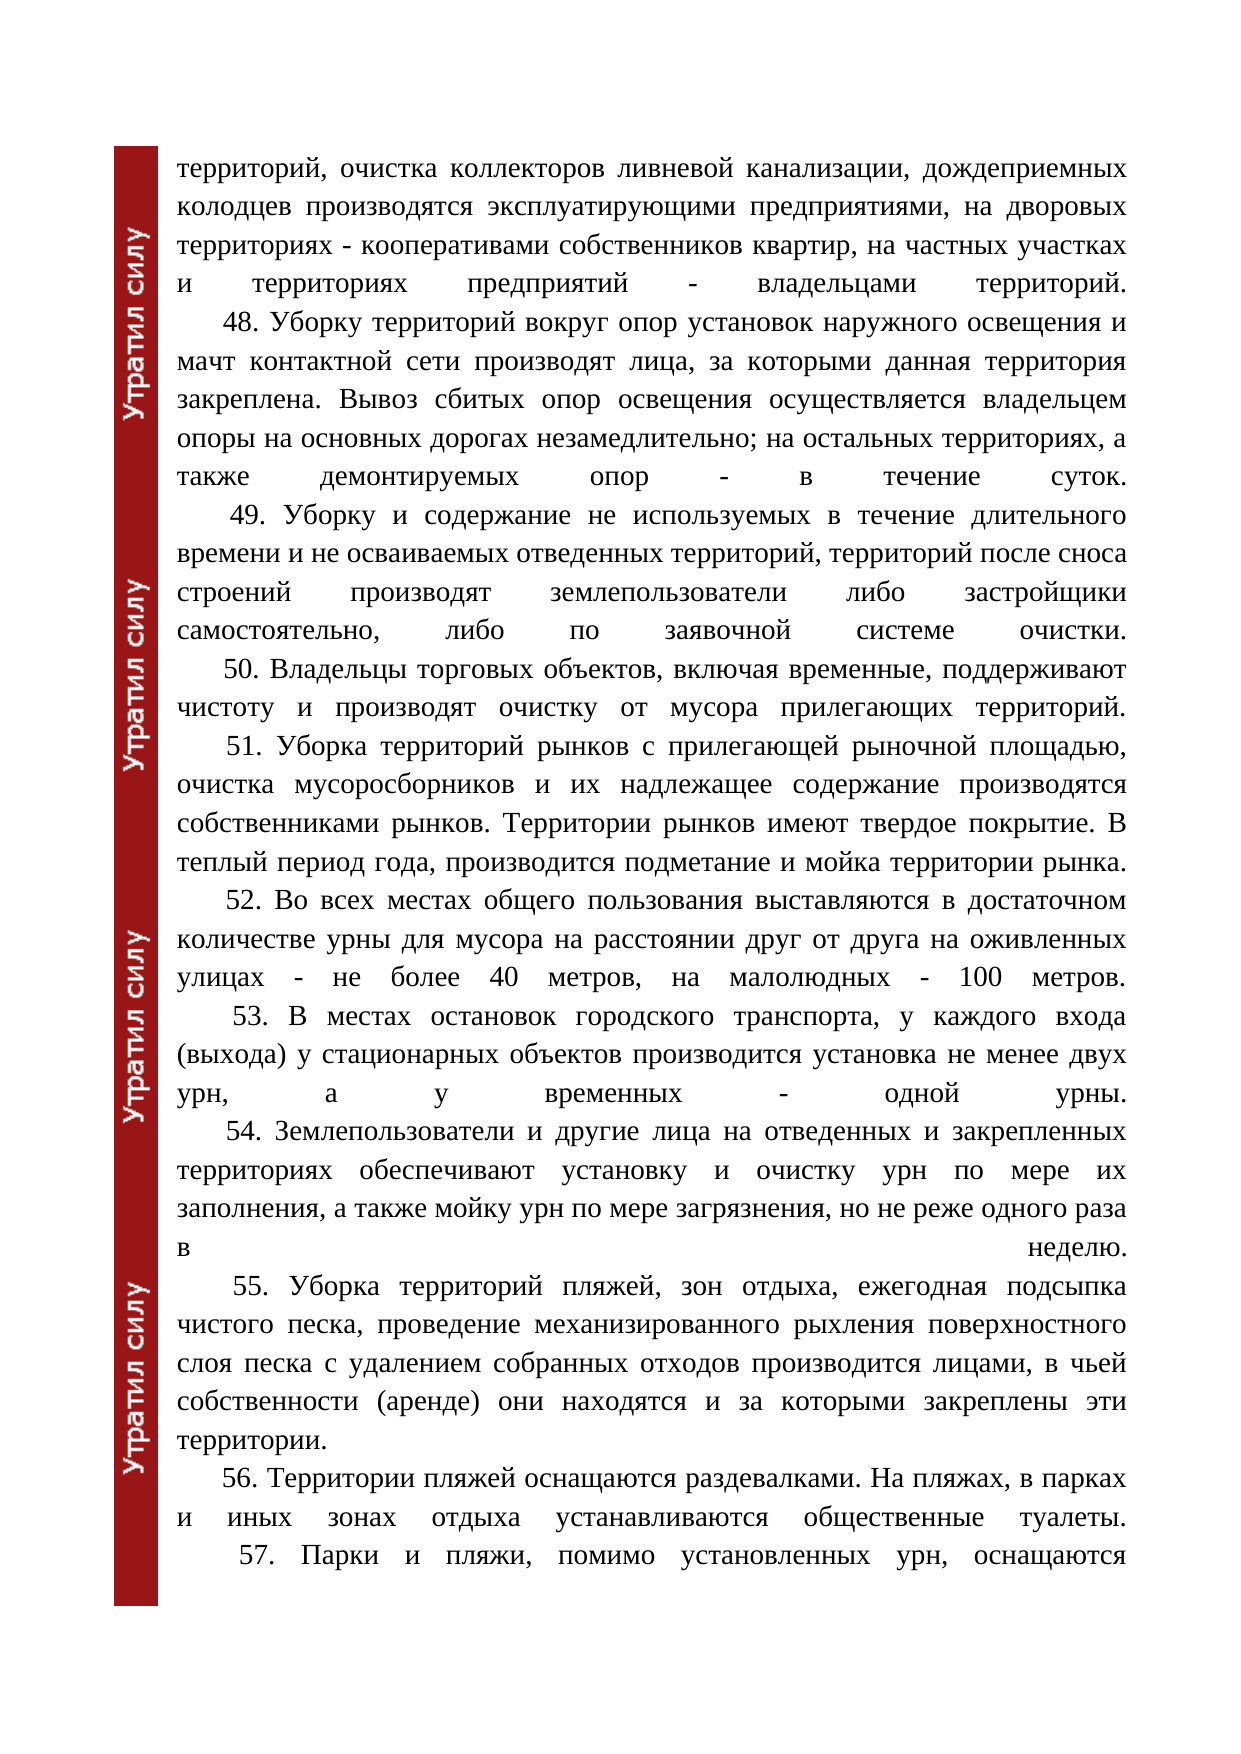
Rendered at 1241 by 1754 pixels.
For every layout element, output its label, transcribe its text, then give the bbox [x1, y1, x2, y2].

picture [114, 146, 158, 150]
picture [114, 1571, 158, 1606]
